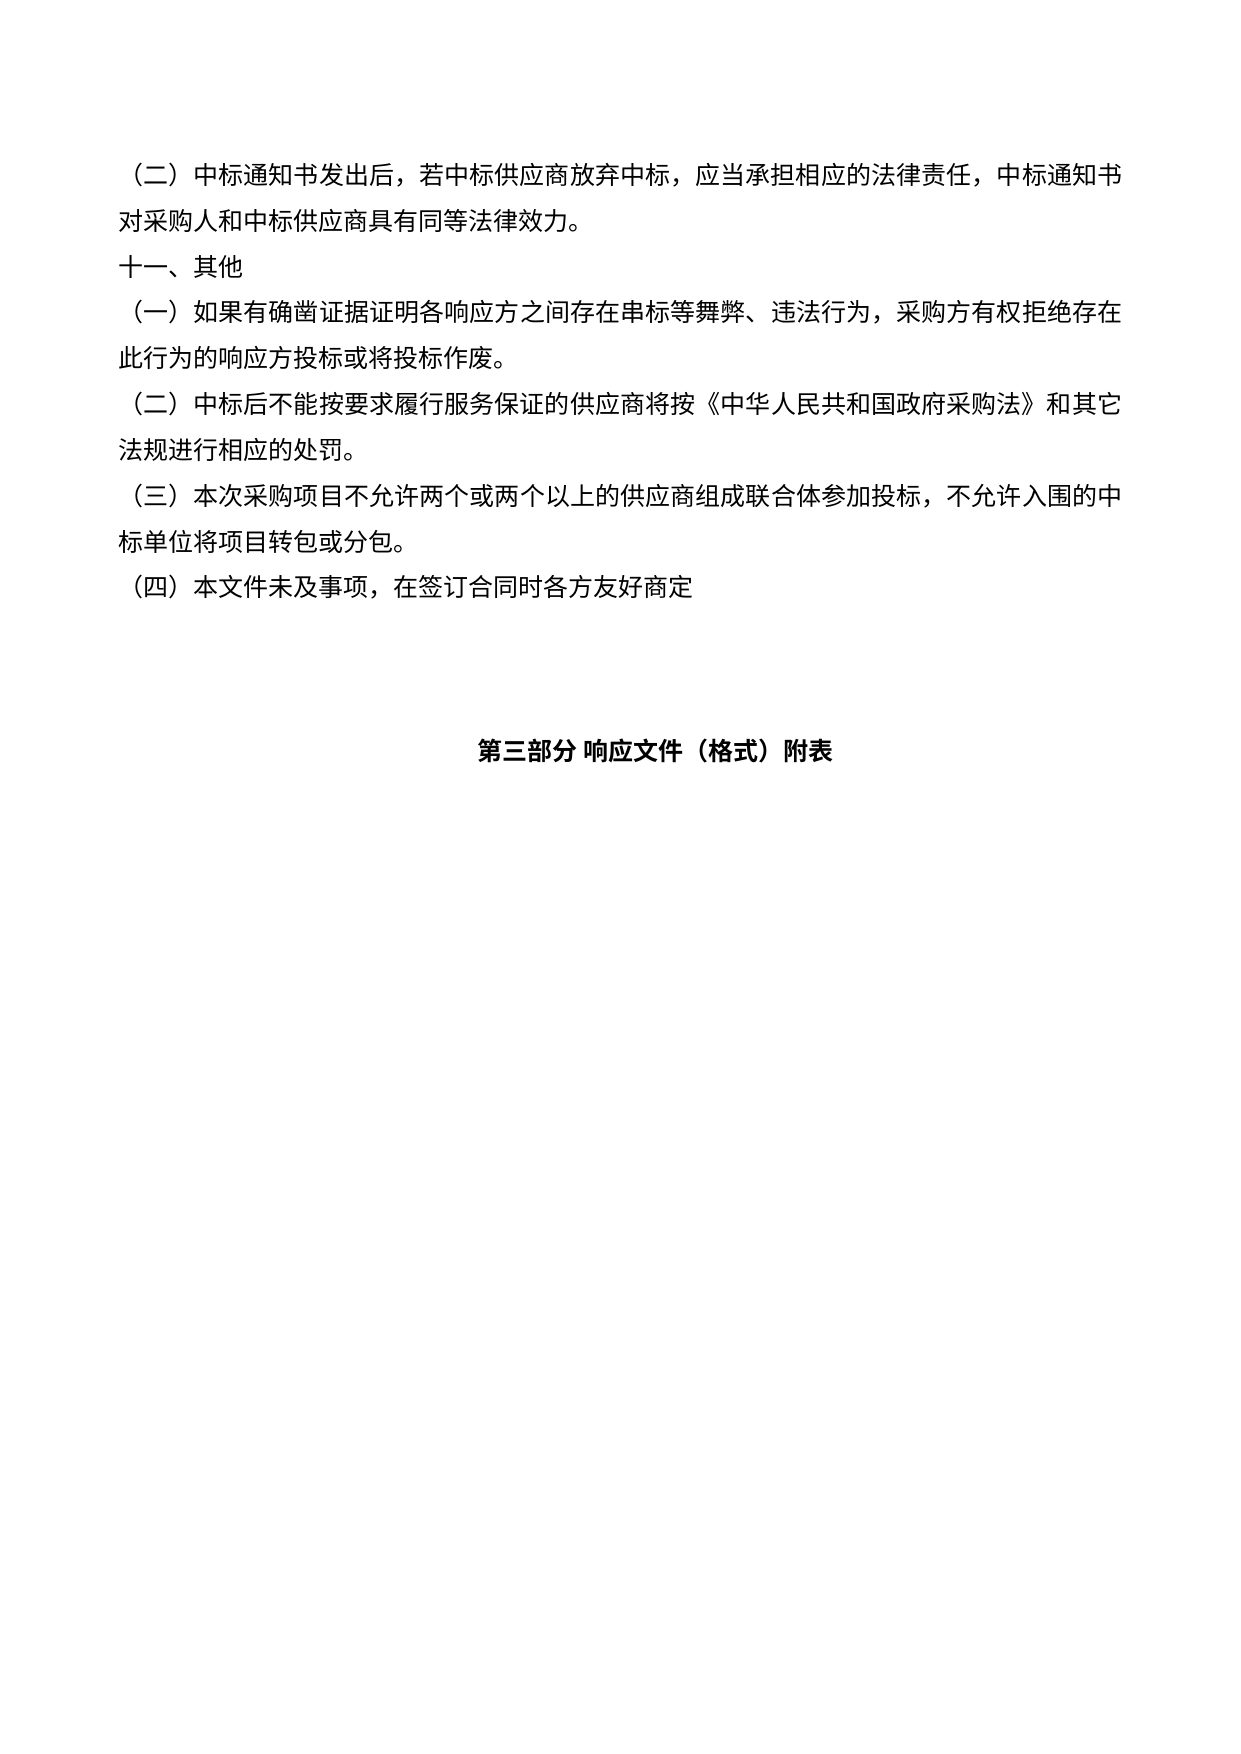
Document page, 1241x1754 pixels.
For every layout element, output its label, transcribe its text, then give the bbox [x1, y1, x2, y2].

text （三）本次采购项目不允许两个或两个以上的供应商组成联合体参加投标，不允许入围的中标单位将项目转包或分包。 [118, 468, 1122, 560]
text 第三部分 响应文件（格式）附表 [118, 732, 1192, 768]
text （一）如果有确凿证据证明各响应方之间存在串标等舞弊、违法行为，采购方有权拒绝存在此行为的响应方投标或将投标作废。 [118, 285, 1122, 377]
text 十一、其他 [118, 239, 1122, 285]
text （二）中标通知书发出后，若中标供应商放弃中标，应当承担相应的法律责任，中标通知书对采购人和中标供应商具有同等法律效力。 [118, 148, 1122, 239]
text （二）中标后不能按要求履行服务保证的供应商将按《中华人民共和国政府采购法》和其它法规进行相应的处罚。 [118, 377, 1122, 468]
text （四）本文件未及事项，在签订合同时各方友好商定 [118, 560, 1122, 606]
